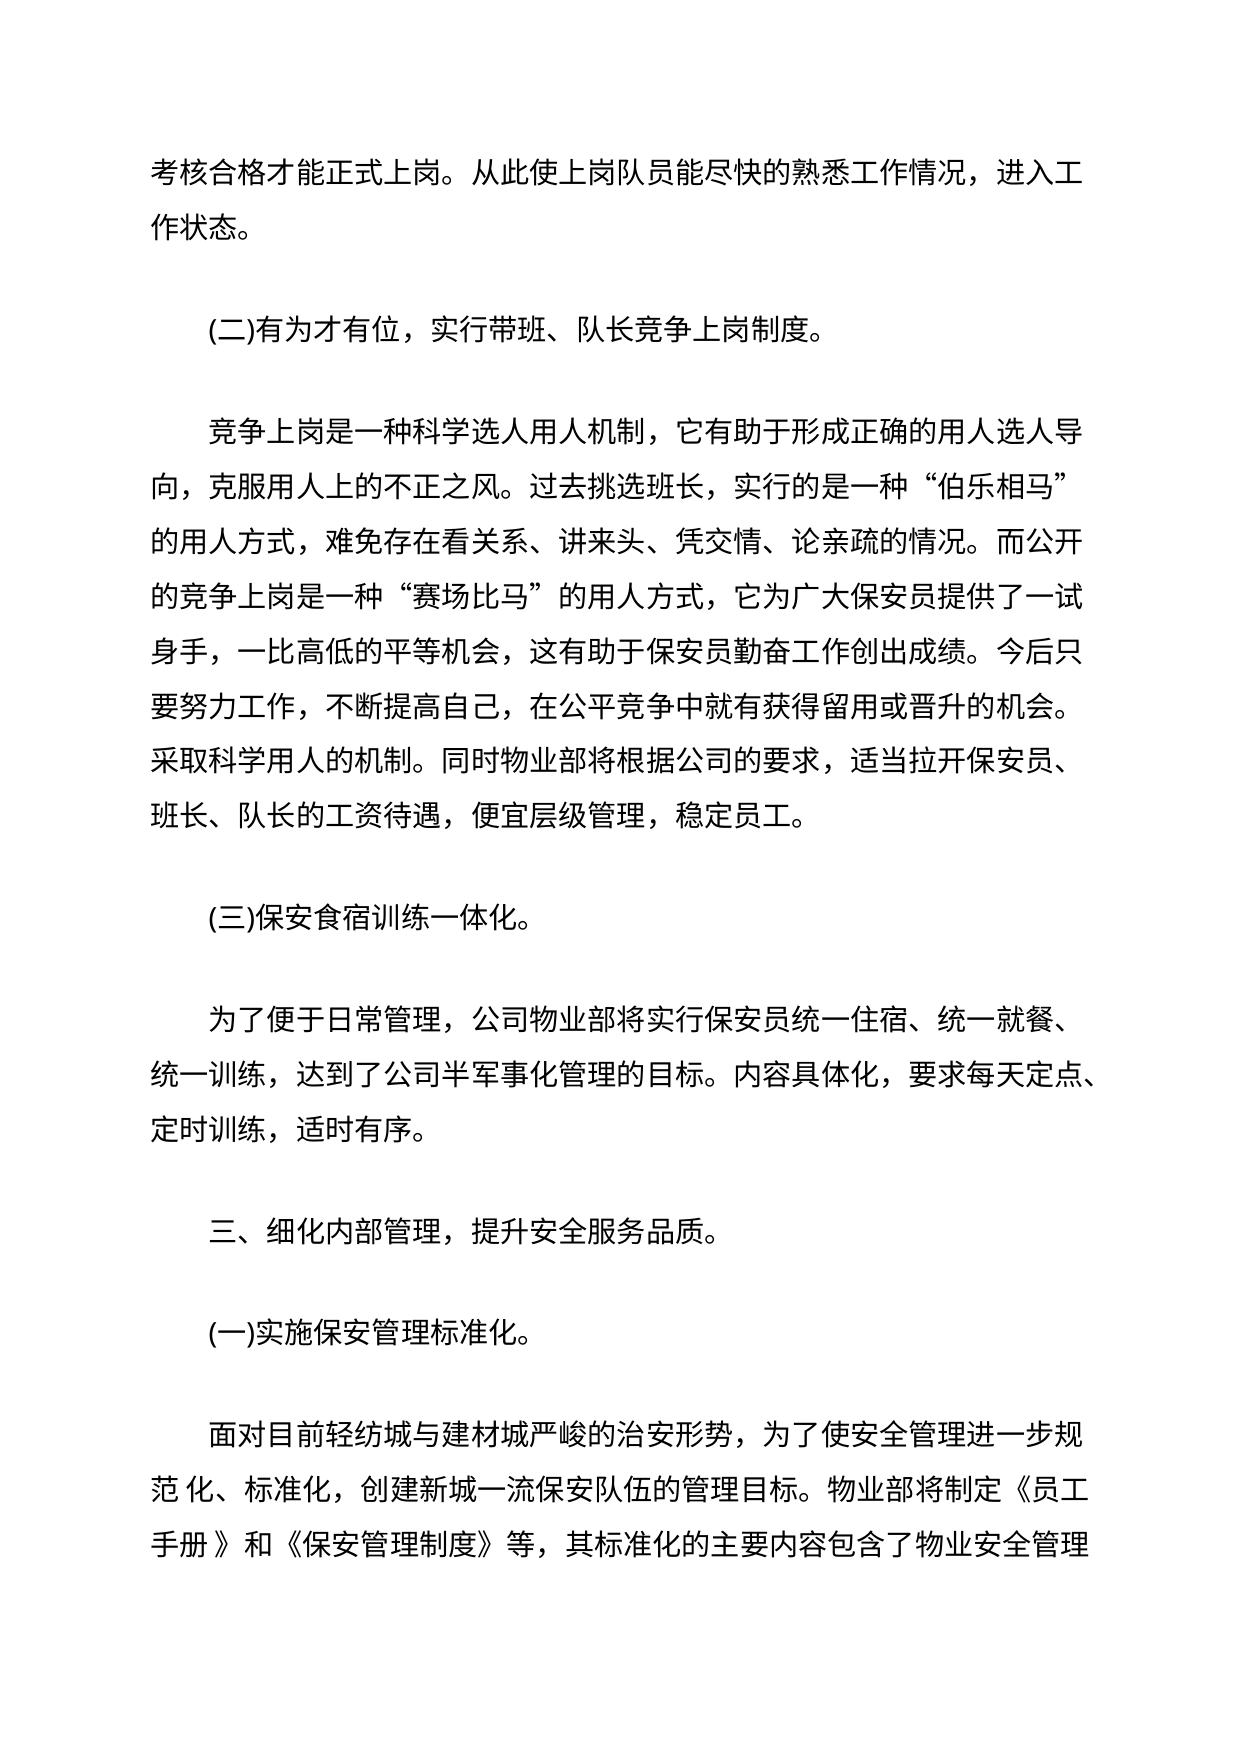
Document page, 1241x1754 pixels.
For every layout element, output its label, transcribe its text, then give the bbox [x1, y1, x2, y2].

text 竞争上岗是一种科学选人用人机制，它有助于形成正确的用人选人导向，克服用人上的不正之风。过去挑选班长，实行的是一种“伯乐相马”的用人方式，难免存在看关系、讲来头、凭交情、论亲疏的情况。而公开的竞争上岗是一种“赛场比马”的用人方式，它为广大保安员提供了一试身手，一比高低的平等机会，这有助于保安员勤奋工作创出成绩。今后只要努力工作，不断提高自己，在公平竞争中就有获得留用或晋升的机会。采取科学用人的机制。同时物业部将根据公司的要求，适当拉开保安员、班长、队长的工资待遇，便宜层级管理，稳定员工。 [150, 409, 1090, 835]
text (三)保安食宿训练一体化。 [150, 895, 1090, 937]
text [150, 1412, 1090, 1564]
text 为了便于日常管理，公司物业部将实行保安员统一住宿、统一就餐、统一训练，达到了公司半军事化管理的目标。内容具体化，要求每天定点、定时训练，适时有序。 [150, 997, 1090, 1149]
text (二)有为才有位，实行带班、队长竞争上岗制度。 [150, 307, 1090, 349]
text (一)实施保安管理标准化。 [150, 1310, 1090, 1352]
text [150, 150, 1090, 247]
text 三、细化内部管理，提升安全服务品质。 [150, 1208, 1090, 1251]
